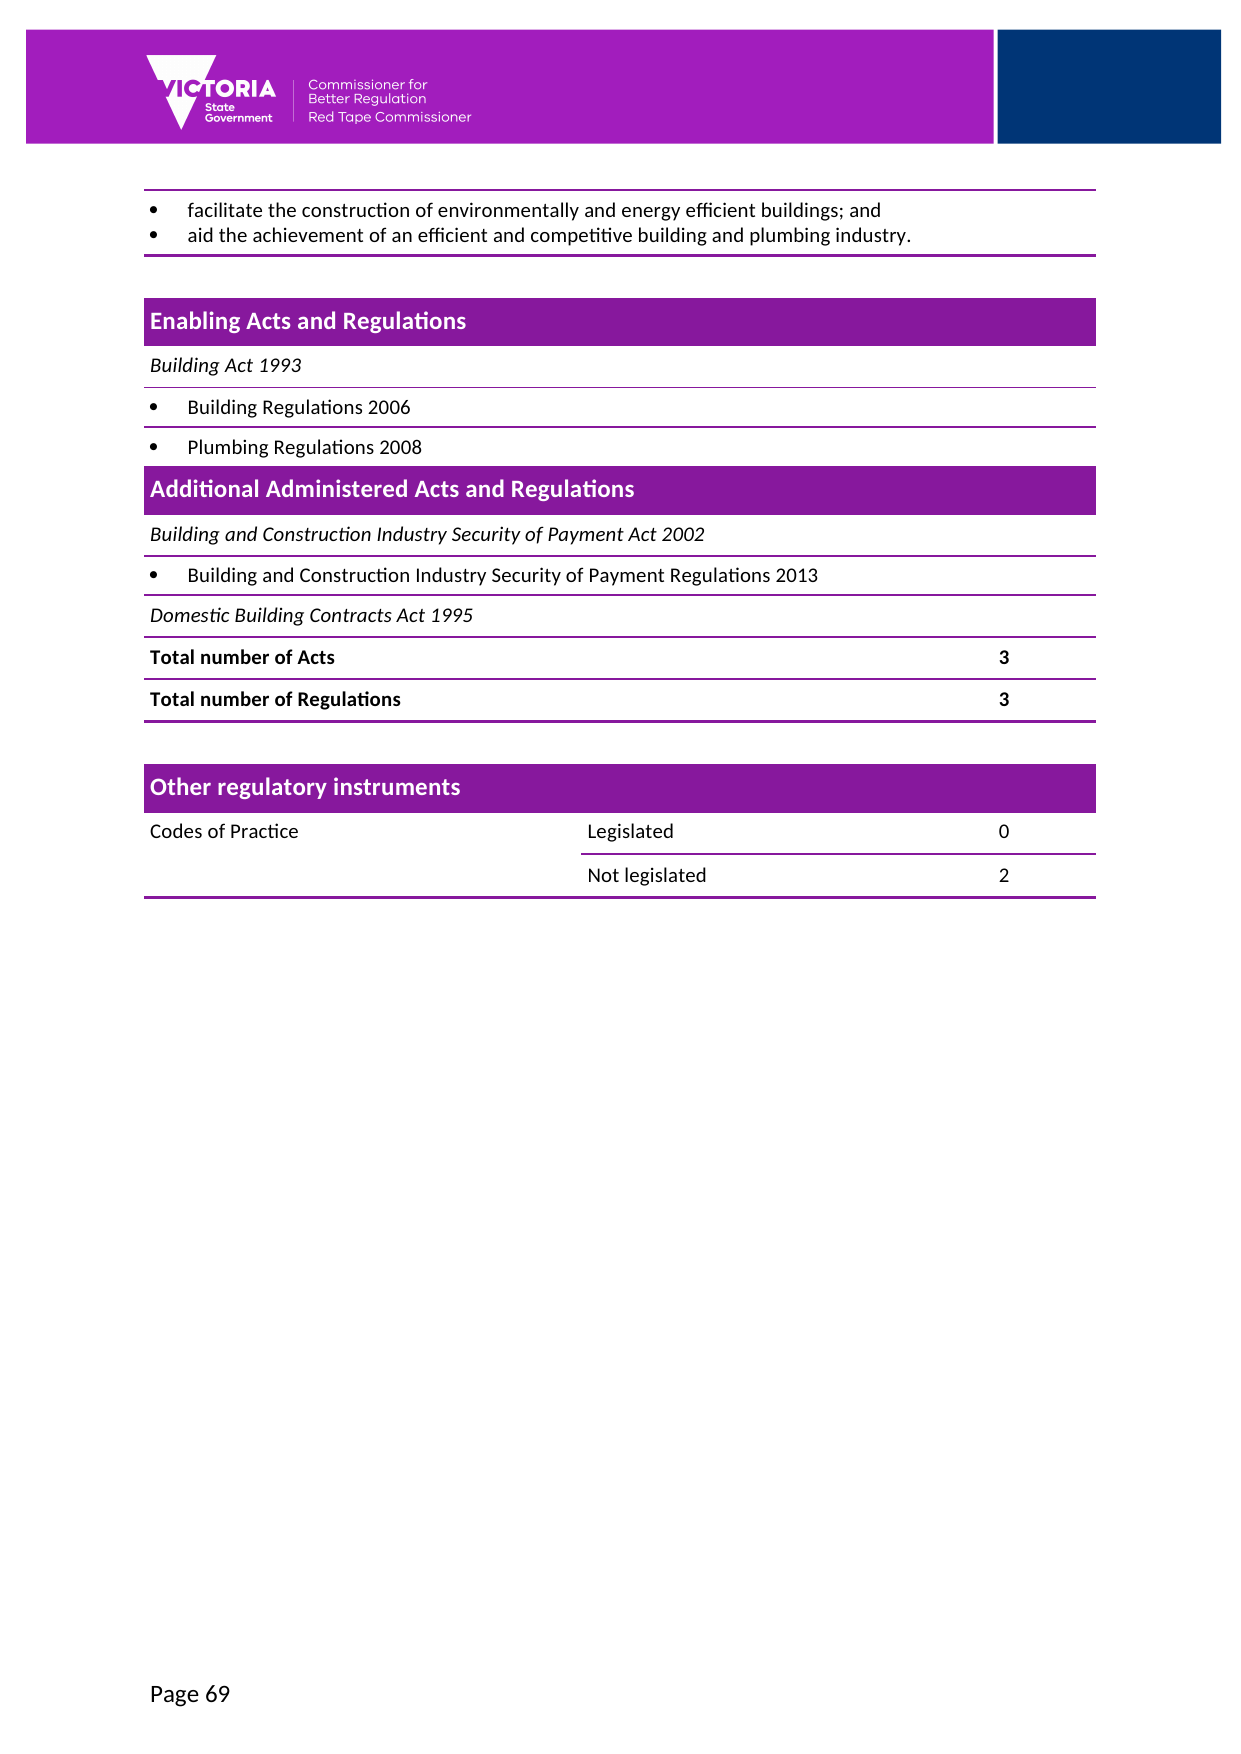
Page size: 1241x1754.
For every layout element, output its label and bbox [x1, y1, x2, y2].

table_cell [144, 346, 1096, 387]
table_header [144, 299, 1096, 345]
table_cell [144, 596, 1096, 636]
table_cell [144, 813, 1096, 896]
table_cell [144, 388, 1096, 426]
picture [146, 55, 472, 130]
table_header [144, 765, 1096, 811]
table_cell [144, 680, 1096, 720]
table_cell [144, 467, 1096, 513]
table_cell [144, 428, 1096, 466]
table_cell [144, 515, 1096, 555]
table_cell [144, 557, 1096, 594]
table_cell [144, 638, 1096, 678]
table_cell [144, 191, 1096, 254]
